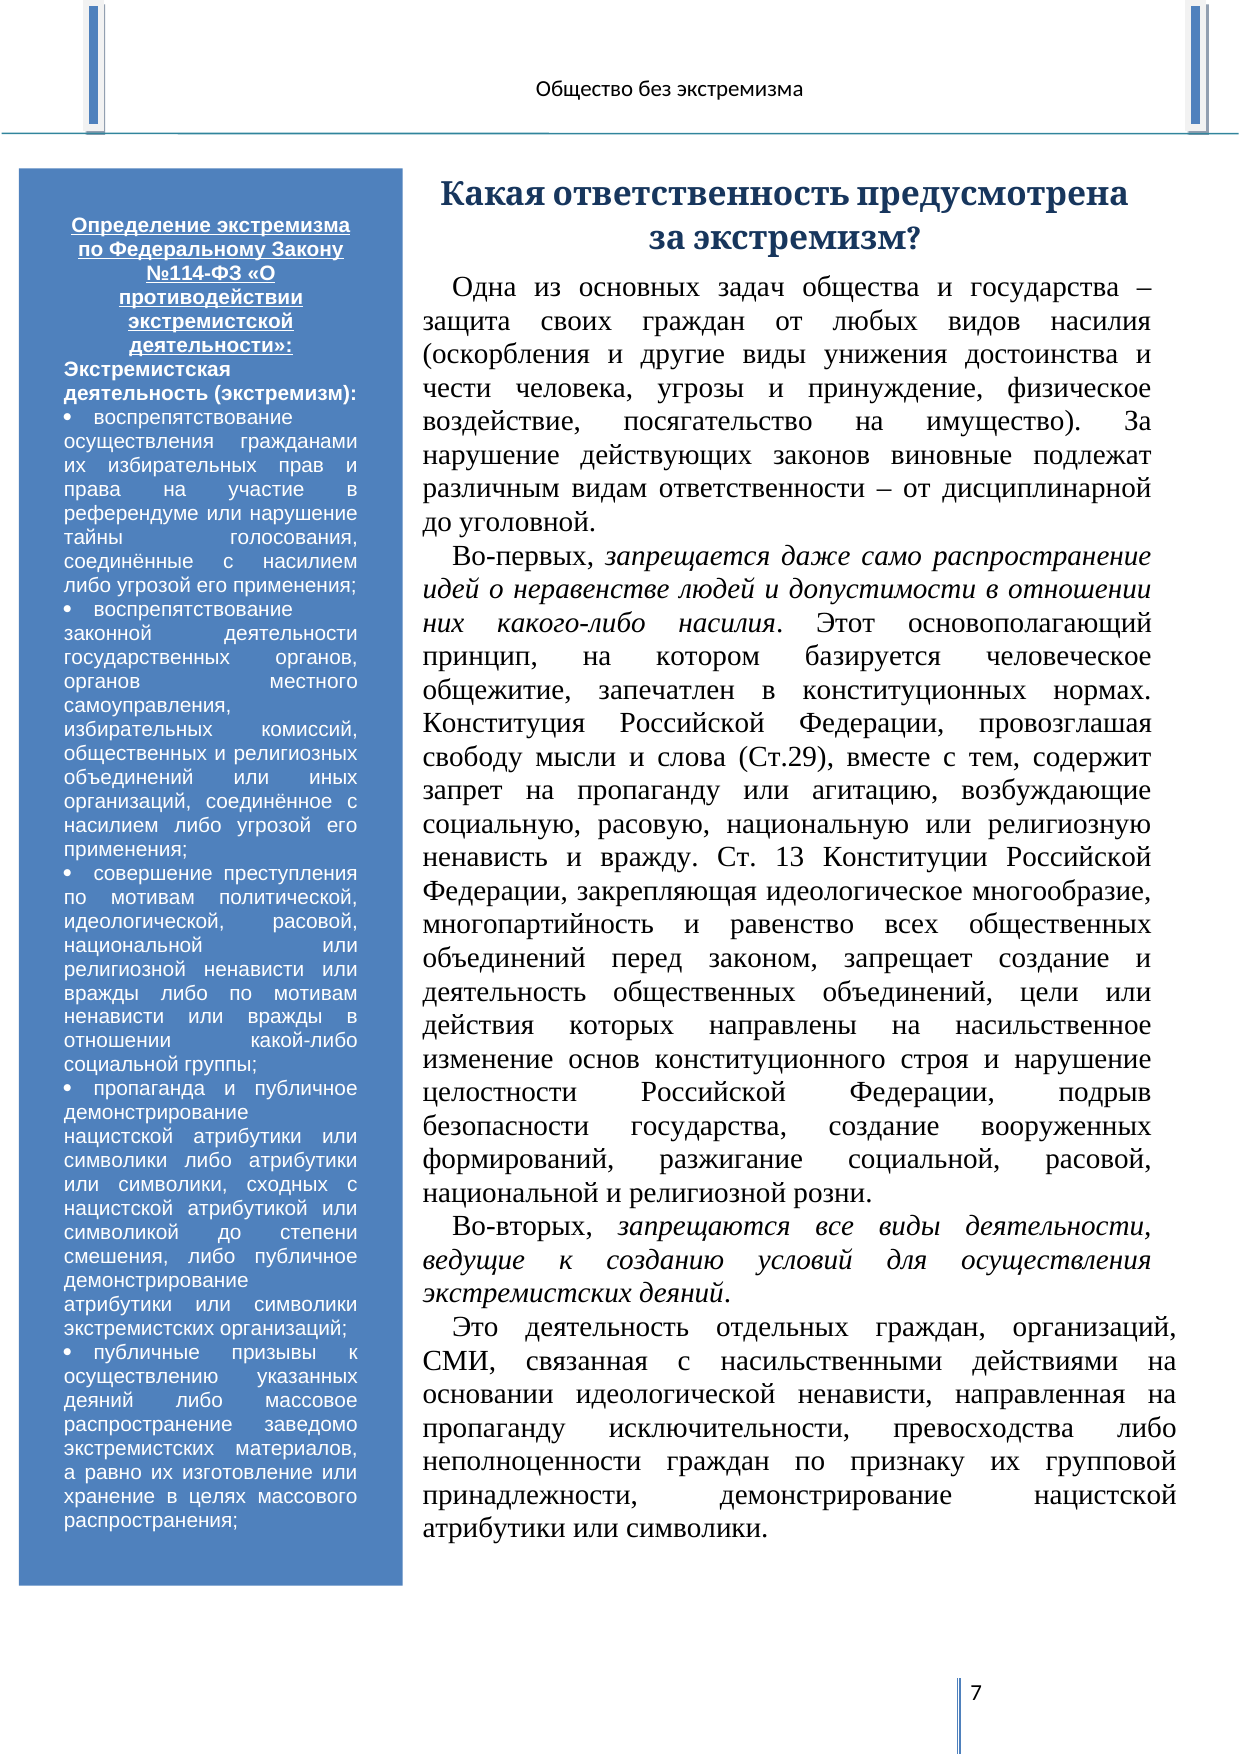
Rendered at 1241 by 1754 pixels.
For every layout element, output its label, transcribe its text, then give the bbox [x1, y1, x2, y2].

text Во-первых, запрещается даже само распространение идей о неравенстве людей и допустимости в отношении них какого-либо насилия. Этот основополагающий принцип, на котором базируется человеческое общежитие, запечатлен в конституционных нормах. Конституция Российской Федерации, провозглашая свободу мысли и слова (Ст.29), вместе с тем, содержит запрет на пропаганду или агитацию, возбуждающие социальную, расовую, национальную или религиозную ненависть и вражду. Ст. 13 Конституции Российской Федерации, закрепляющая идеологическое многообразие, многопартийность и равенство всех общественных объединений перед законом, запрещает создание и деятельность общественных объединений, цели или действия которых направлены на насильственное изменение основ конституционного строя и нарушение целостности Российской Федерации, подрыв безопасности государства, создание вооруженных формирований, разжигание социальной, расовой, национальной и религиозной розни. [403, 538, 1152, 1208]
text Это деятельность отдельных граждан, организаций, СМИ, связанная с насильственными действиями на основании идеологической ненависти, направленная на пропаганду исключительности, превосходства либо неполноценности граждан по признаку их групповой принадлежности, демонстрирование нацистской атрибутики или символики. [403, 1309, 1177, 1544]
text Одна из основных задач общества и государства – защита своих граждан от любых видов насилия (оскорбления и другие виды унижения достоинства и чести человека, угрозы и принуждение, физическое воздействие, посягательство на имущество). За нарушение действующих законов виновные подлежат различным видам ответственности – от дисциплинарной до уголовной. [403, 269, 1152, 538]
subtitle Какая ответственность предусмотрена за экстремизм? [403, 175, 1147, 257]
text Во-вторых, запрещаются все виды деятельности, ведущие к созданию условий для осуществления экстремистских деяний. [403, 1208, 1152, 1309]
